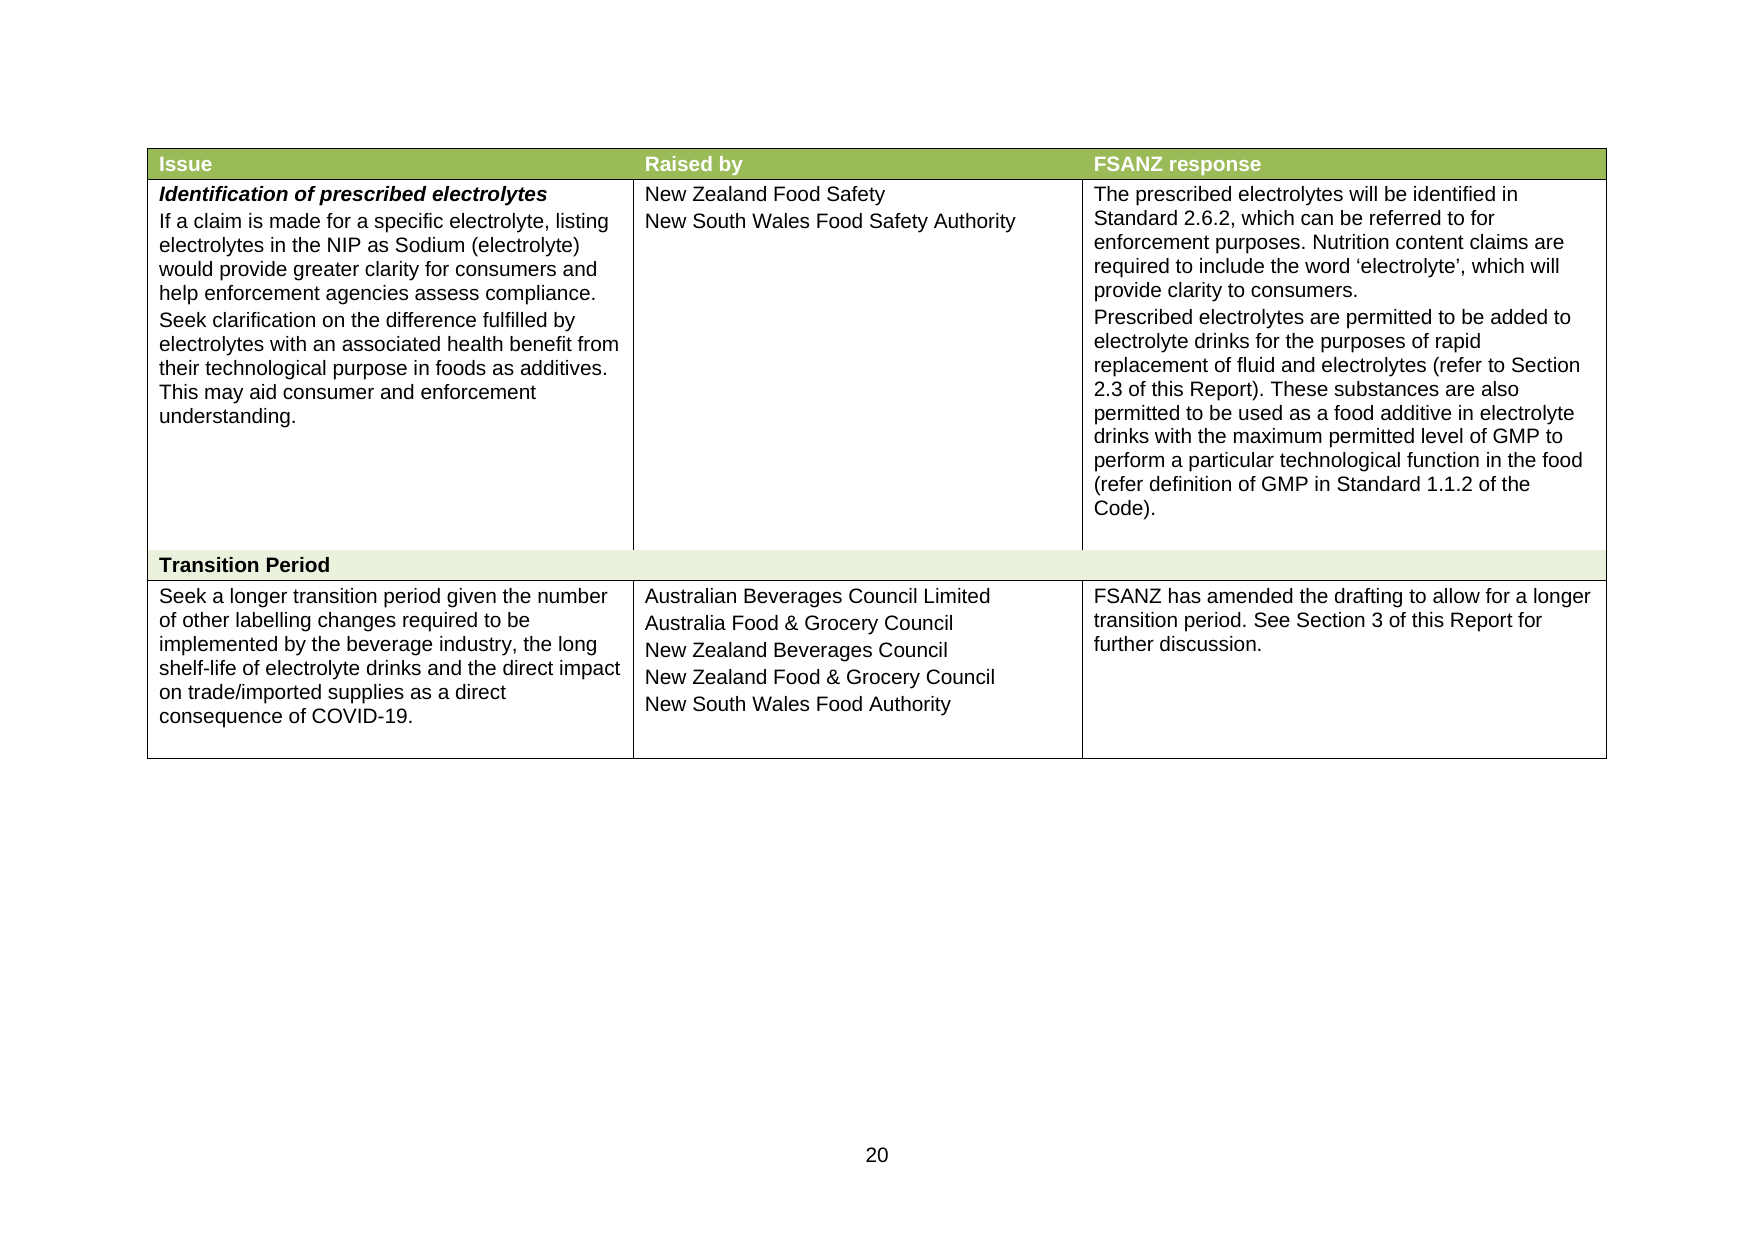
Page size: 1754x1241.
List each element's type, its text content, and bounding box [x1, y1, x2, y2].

table_cell New Zealand Food Safety New South Wales Food Safety Authority [634, 180, 1082, 550]
table_cell Seek a longer transition period given the number of other labelling changes required to be implemented by the beverage industry, the long shelf-life of electrolyte drinks and the direct impact on trade/imported supplies as a direct consequence of COVID-19. [148, 581, 633, 758]
table_cell Australian Beverages Council Limited Australia Food & Grocery Council New Zealand Beverages Council New Zealand Food & Grocery Council New South Wales Food Authority [634, 581, 1082, 758]
table_header Raised by [633, 149, 1082, 179]
table_cell Transition Period [148, 550, 1606, 580]
table_header FSANZ response [1082, 149, 1606, 179]
table_header Issue [148, 149, 633, 179]
table_cell Identification of prescribed electrolytes If a claim is made for a specific electrolyte, listing electrolytes in the NIP as Sodium (electrolyte) would provide greater clarity for consumers and help enforcement agencies assess compliance. Seek clarification on the difference fulfilled by electrolytes with an associated health benefit from their technological purpose in foods as additives. This may aid consumer and enforcement understanding. [148, 180, 633, 550]
table_cell The prescribed electrolytes will be identified in Standard 2.6.2, which can be referred to for enforcement purposes. Nutrition content claims are required to include the word ‘electrolyte’, which will provide clarity to consumers. Prescribed electrolytes are permitted to be added to electrolyte drinks for the purposes of rapid replacement of fluid and electrolytes (refer to Section 2.3 of this Report). These substances are also permitted to be used as a food additive in electrolyte drinks with the maximum permitted level of GMP to perform a particular technological function in the food (refer definition of GMP in Standard 1.1.2 of the Code). [1083, 180, 1606, 550]
table_cell FSANZ has amended the drafting to allow for a longer transition period. See Section 3 of this Report for further discussion. [1083, 581, 1606, 758]
